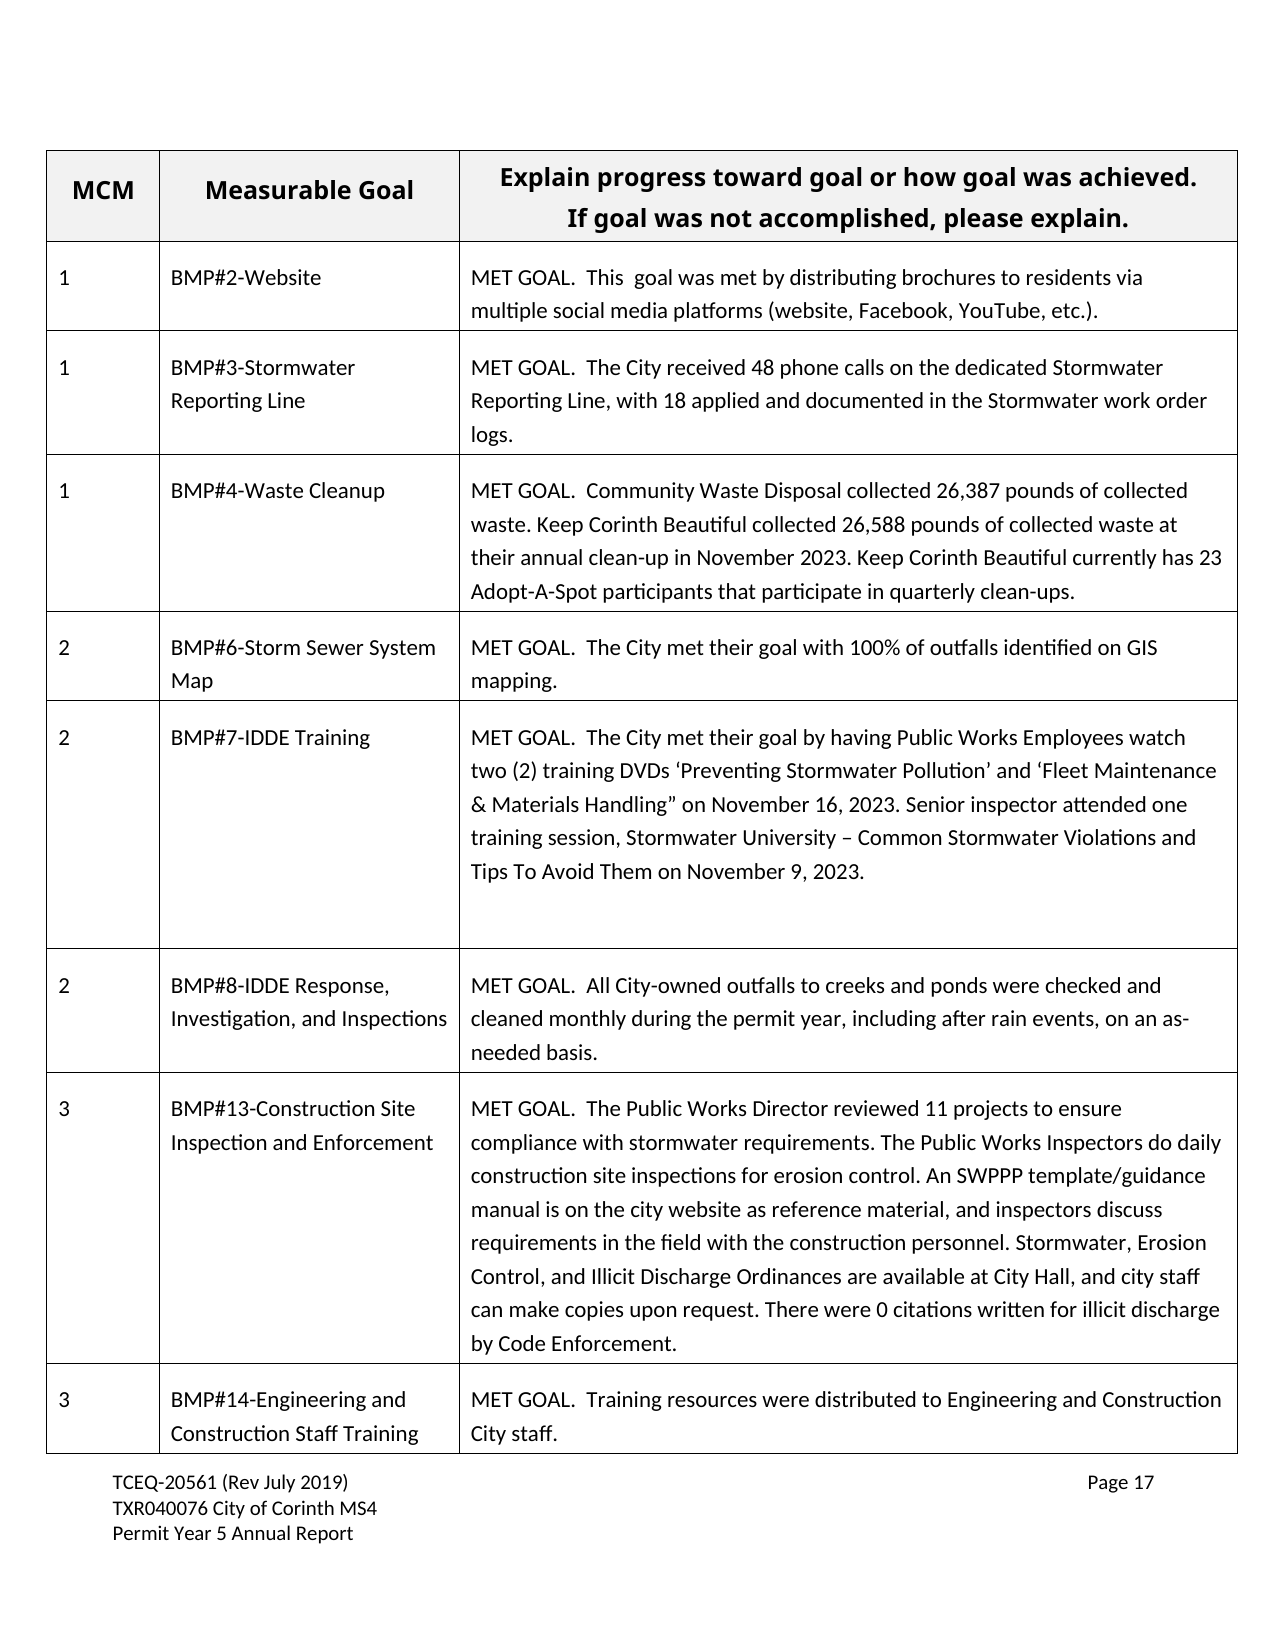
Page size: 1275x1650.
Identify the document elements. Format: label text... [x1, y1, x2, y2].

table_header Explain progress toward goal or how goal was achieved. If goal was not accomplished, please explain. [460, 151, 1237, 241]
table_cell BMP#3-Stormwater Reporting Line [160, 331, 459, 454]
table_cell MET GOAL. Training resources were distributed to Engineering and Construction City staff. [460, 1364, 1237, 1452]
table_cell MET GOAL. The City met their goal by having Public Works Employees watch two (2) training DVDs ‘Preventing Stormwater Pollution’ and ‘Fleet Maintenance & Materials Handling” on November 16, 2023. Senior inspector attended one training session, Stormwater University – Common Stormwater Violations and Tips To Avoid Them on November 9, 2023. [460, 701, 1237, 948]
table_cell 1 [47, 455, 159, 611]
table_cell MET GOAL. All City-owned outfalls to creeks and ponds were checked and cleaned monthly during the permit year, including after rain events, on an as-needed basis. [460, 949, 1237, 1072]
table_cell MET GOAL. The City met their goal with 100% of outfalls identified on GIS mapping. [460, 612, 1237, 700]
table_cell BMP#8-IDDE Response, Investigation, and Inspections [160, 949, 459, 1072]
table_header Measurable Goal [160, 151, 459, 241]
table_cell 1 [47, 331, 159, 454]
table_cell 3 [47, 1364, 159, 1452]
table_cell BMP#6-Storm Sewer System Map [160, 612, 459, 700]
table_cell BMP#7-IDDE Training [160, 701, 459, 948]
table_cell 1 [47, 242, 159, 330]
table_cell 2 [47, 949, 159, 1072]
table_cell 3 [47, 1073, 159, 1363]
table_cell MET GOAL. This goal was met by distributing brochures to residents via multiple social media platforms (website, Facebook, YouTube, etc.). [460, 242, 1237, 330]
table_cell 2 [47, 612, 159, 700]
table_cell 2 [47, 701, 159, 948]
table_cell MET GOAL. The City received 48 phone calls on the dedicated Stormwater Reporting Line, with 18 applied and documented in the Stormwater work order logs. [460, 331, 1237, 454]
table_cell BMP#14-Engineering and Construction Staff Training [160, 1364, 459, 1452]
table_cell MET GOAL. The Public Works Director reviewed 11 projects to ensure compliance with stormwater requirements. The Public Works Inspectors do daily construction site inspections for erosion control. An SWPPP template/guidance manual is on the city website as reference material, and inspectors discuss requirements in the field with the construction personnel. Stormwater, Erosion Control, and Illicit Discharge Ordinances are available at City Hall, and city staff can make copies upon request. There were 0 citations written for illicit discharge by Code Enforcement. [460, 1073, 1237, 1363]
table_header MCM [47, 151, 159, 241]
table_cell BMP#2-Website [160, 242, 459, 330]
table_cell BMP#13-Construction Site Inspection and Enforcement [160, 1073, 459, 1363]
table_cell BMP#4-Waste Cleanup [160, 455, 459, 611]
table_cell MET GOAL. Community Waste Disposal collected 26,387 pounds of collected waste. Keep Corinth Beautiful collected 26,588 pounds of collected waste at their annual clean-up in November 2023. Keep Corinth Beautiful currently has 23 Adopt-A-Spot participants that participate in quarterly clean-ups. [460, 455, 1237, 611]
